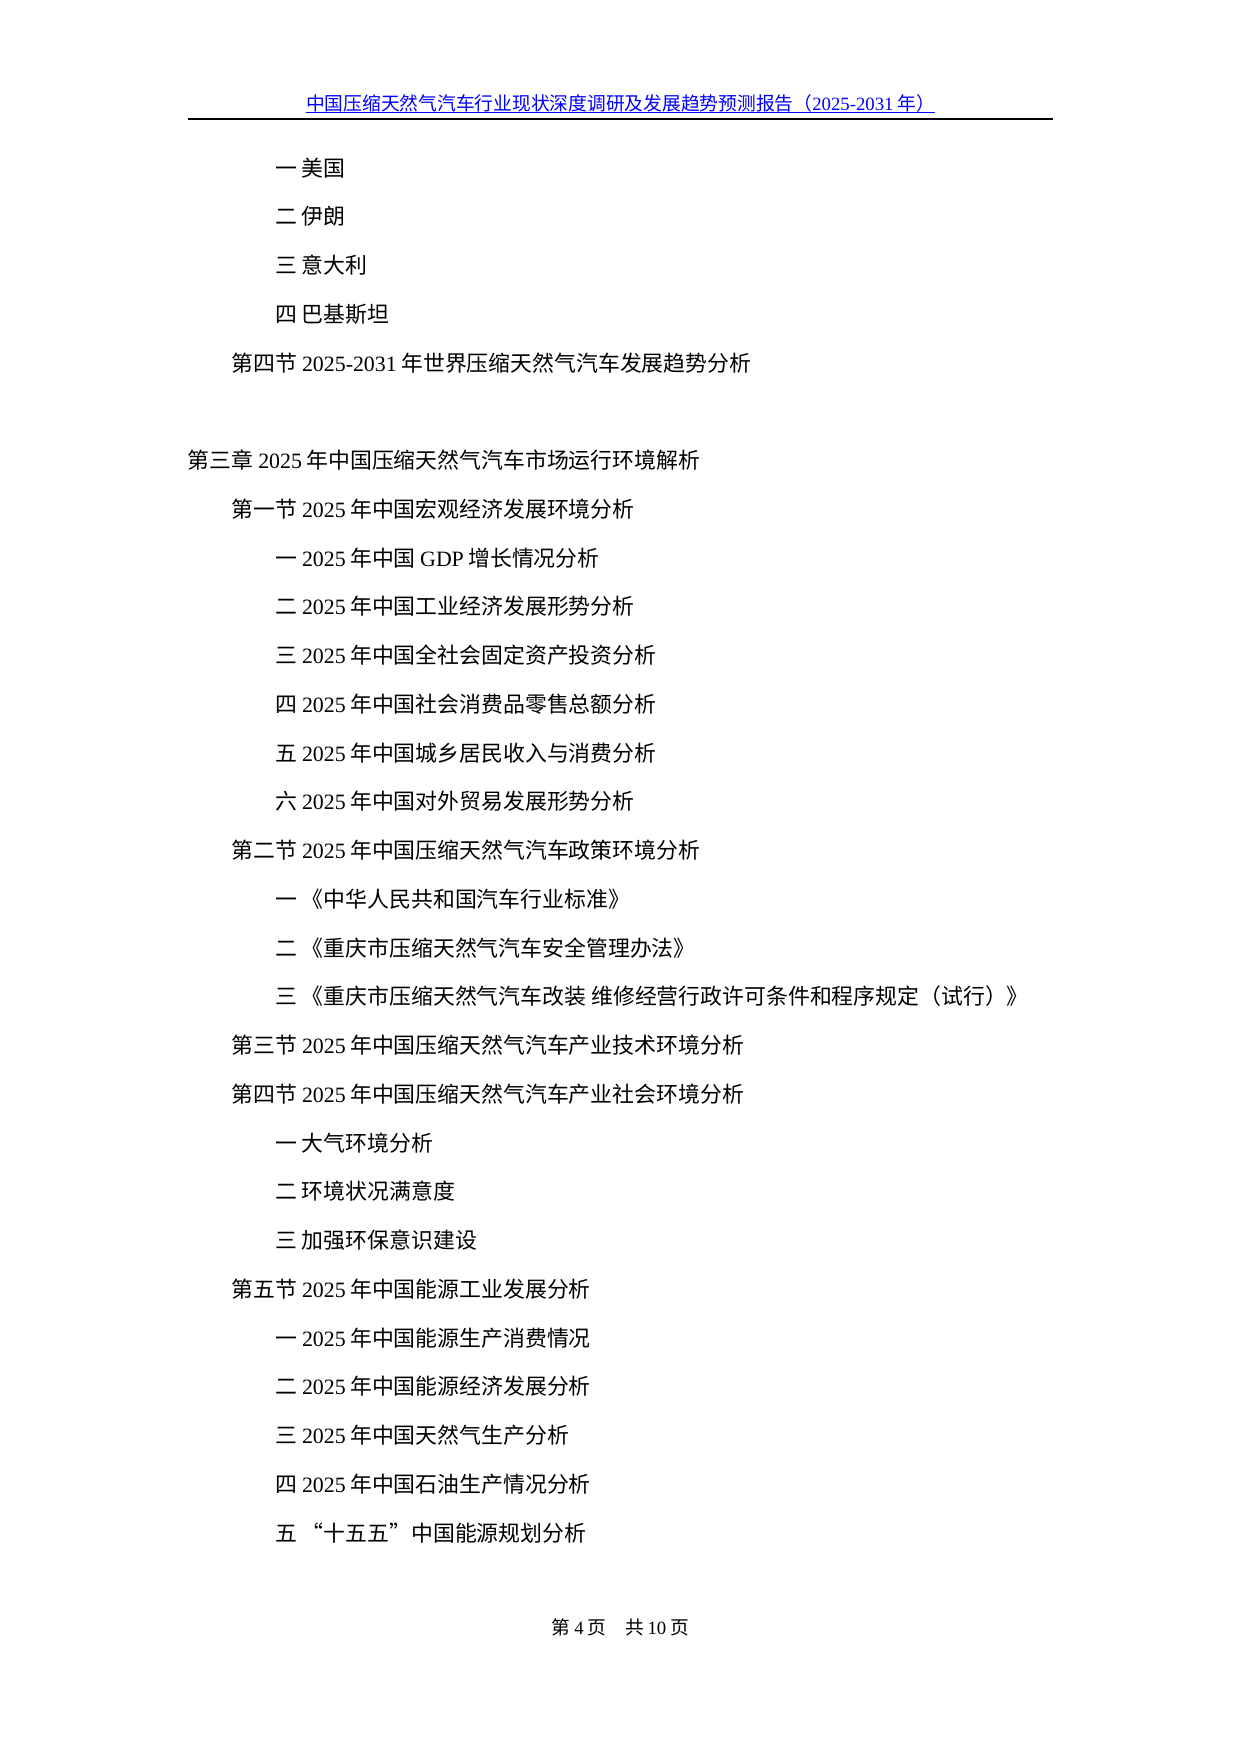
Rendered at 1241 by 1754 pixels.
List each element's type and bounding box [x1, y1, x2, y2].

text [187, 150, 1053, 1548]
